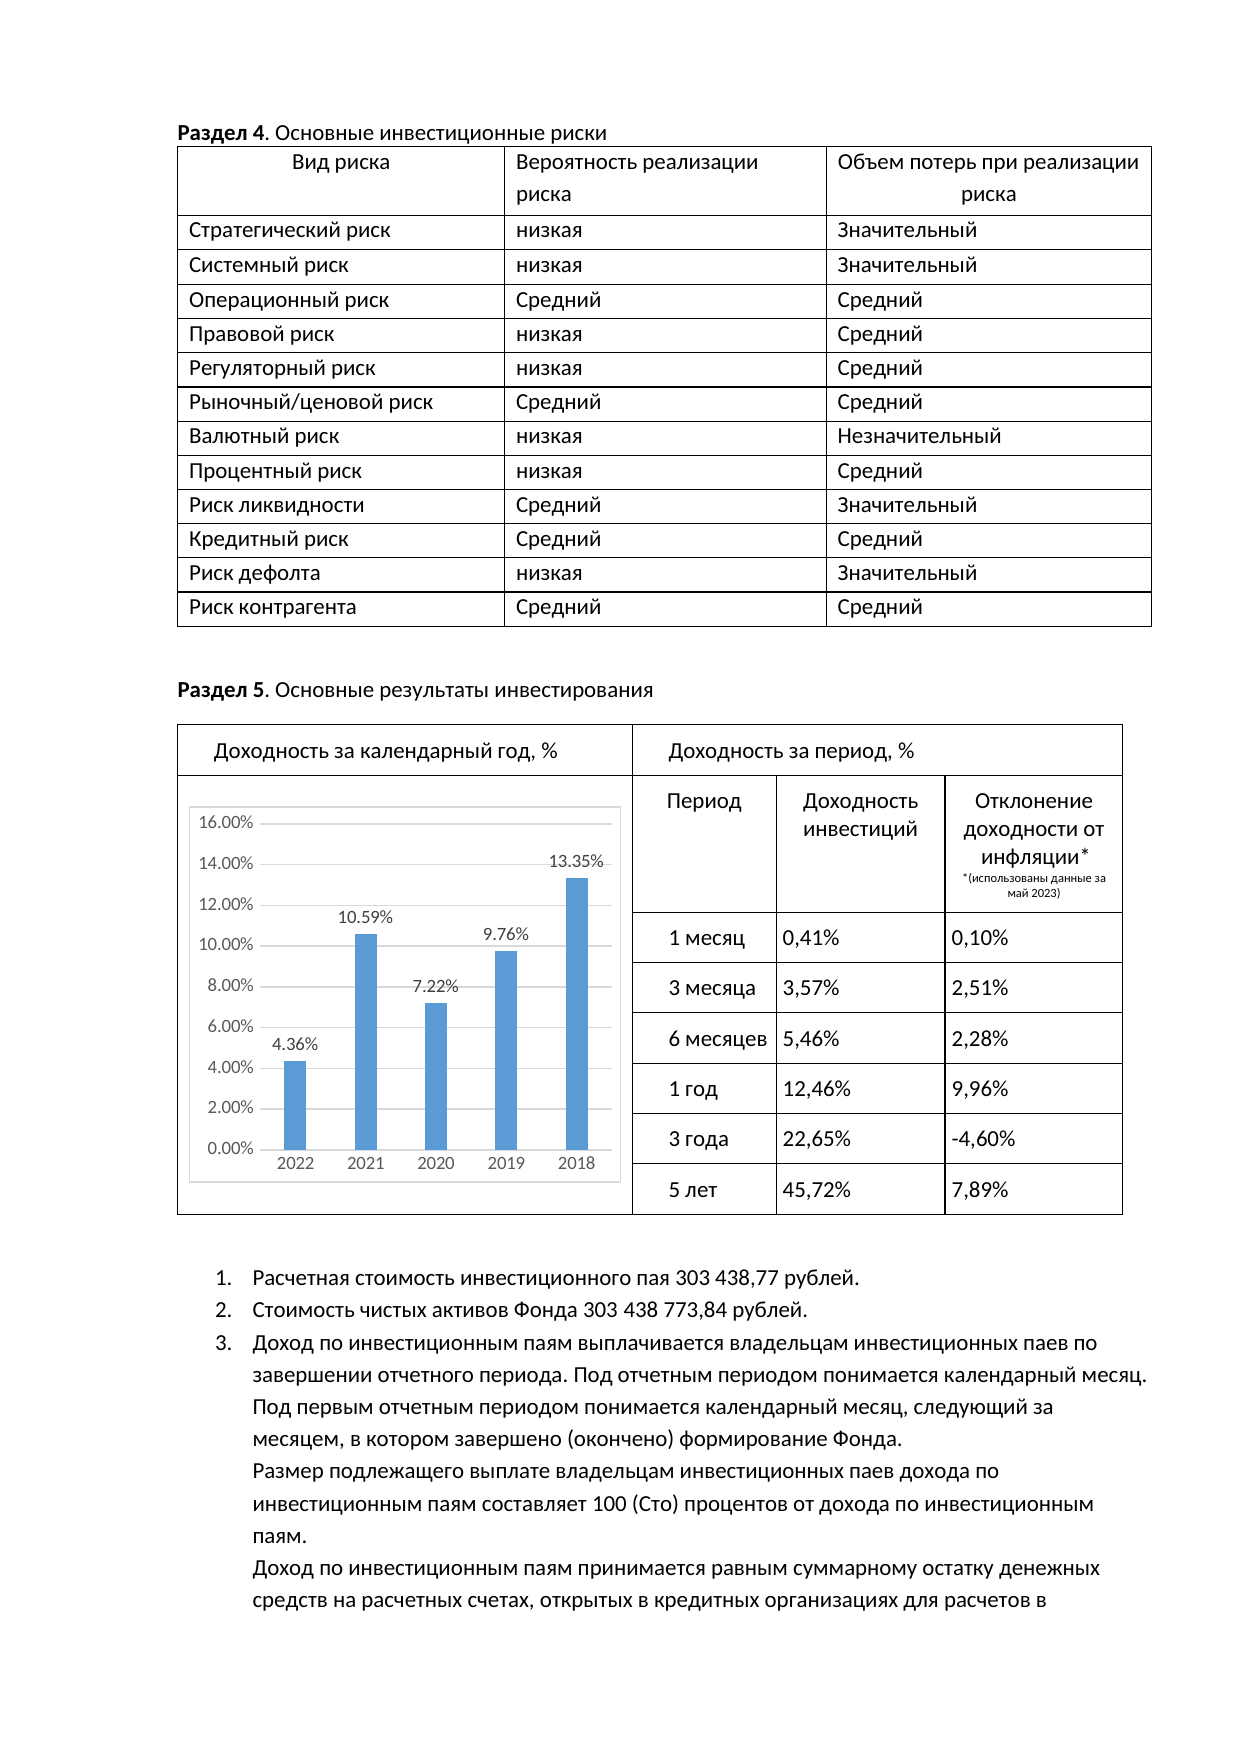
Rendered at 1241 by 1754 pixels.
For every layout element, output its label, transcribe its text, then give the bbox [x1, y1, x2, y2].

table_cell Значительный [827, 490, 1151, 523]
table_cell низкая [505, 422, 826, 455]
table_cell 5 лет [633, 1164, 776, 1213]
table_cell Средний [827, 285, 1151, 318]
table_cell Средний [827, 353, 1151, 386]
table_cell 7,89% [946, 1164, 1122, 1213]
table_cell Кредитный риск [178, 524, 504, 557]
table_cell 12,46% [777, 1064, 944, 1113]
table_header Доходность за период, % [633, 725, 1122, 774]
table_cell 3 месяца [633, 963, 776, 1012]
table_cell низкая [505, 353, 826, 386]
table_cell Значительный [827, 558, 1151, 591]
table_header Вероятность реализации риска [505, 147, 826, 214]
table_cell Отклонение доходности от инфляции* *(использованы данные за май 2023) [946, 776, 1122, 912]
table_cell Средний [505, 285, 826, 318]
table_cell Незначительный [827, 422, 1151, 455]
table_header Объем потерь при реализации риска [827, 147, 1151, 214]
table_cell Значительный [827, 216, 1151, 249]
table_cell Средний [827, 388, 1151, 421]
table_cell Значительный [827, 250, 1151, 284]
table_cell 5,46% [777, 1013, 944, 1062]
table_cell низкая [505, 319, 826, 352]
table_header Вид риска [178, 147, 504, 214]
table_cell Операционный риск [178, 285, 504, 318]
table_cell 9,96% [946, 1064, 1122, 1113]
table_cell 3 года [633, 1114, 776, 1163]
table_cell 0,41% [777, 913, 944, 962]
table_cell Средний [505, 490, 826, 523]
list Стоимость чистых активов Фонда 303 438 773,84 рублей. [215, 1296, 1152, 1323]
list Размер подлежащего выплате владельцам инвестиционных паев дохода по инвестиционным паям составляет 100 (Сто) процентов от дохода по инвестиционным паям. [252, 1456, 1152, 1549]
table_cell Системный риск [178, 250, 504, 284]
table_cell Правовой риск [178, 319, 504, 352]
table_cell низкая [505, 456, 826, 489]
table_cell Валютный риск [178, 422, 504, 455]
table_cell Средний [505, 388, 826, 421]
table_header Доходность за календарный год, % [178, 725, 632, 774]
table_cell Доходность инвестиций [777, 776, 944, 912]
list Доход по инвестиционным паям выплачивается владельцам инвестиционных паев по завершении отчетного периода. Под отчетным периодом понимается календарный месяц. Под первым отчетным периодом понимается календарный месяц, следующий за месяцем, в котором завершено (окончено) формирование Фонда. [215, 1328, 1152, 1452]
table_cell Стратегический риск [178, 216, 504, 249]
table_cell Риск контрагента [178, 593, 504, 626]
table_cell 6 месяцев [633, 1013, 776, 1062]
table_cell 3,57% [777, 963, 944, 1012]
text Раздел 5. Основные результаты инвестирования [177, 675, 1152, 703]
table_cell Процентный риск [178, 456, 504, 489]
table_cell 0,10% [946, 913, 1122, 962]
table_cell Средний [827, 593, 1151, 626]
table_cell Средний [827, 456, 1151, 489]
table_cell 45,72% [777, 1164, 944, 1213]
table_cell Риск ликвидности [178, 490, 504, 523]
table_cell 1 год [633, 1064, 776, 1113]
table_cell Регуляторный риск [178, 353, 504, 386]
table_cell Средний [505, 593, 826, 626]
table_cell 2,51% [946, 963, 1122, 1012]
table_cell -4,60% [946, 1114, 1122, 1163]
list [252, 1553, 1152, 1613]
table_cell 1 месяц [633, 913, 776, 962]
table_cell низкая [505, 216, 826, 249]
text Раздел 4. Основные инвестиционные риски [177, 118, 1152, 146]
table_cell Рыночный/ценовой риск [178, 388, 504, 421]
table_cell низкая [505, 250, 826, 284]
table_cell Средний [827, 319, 1151, 352]
table_cell 2,28% [946, 1013, 1122, 1062]
table_cell Риск дефолта [178, 558, 504, 591]
table_cell Средний [827, 524, 1151, 557]
table_cell Период [633, 776, 776, 912]
table_cell Средний [505, 524, 826, 557]
table_cell 22,65% [777, 1114, 944, 1163]
table_cell [178, 776, 632, 1213]
table_cell низкая [505, 558, 826, 591]
list Расчетная стоимость инвестиционного пая 303 438,77 рублей. [215, 1263, 1152, 1291]
